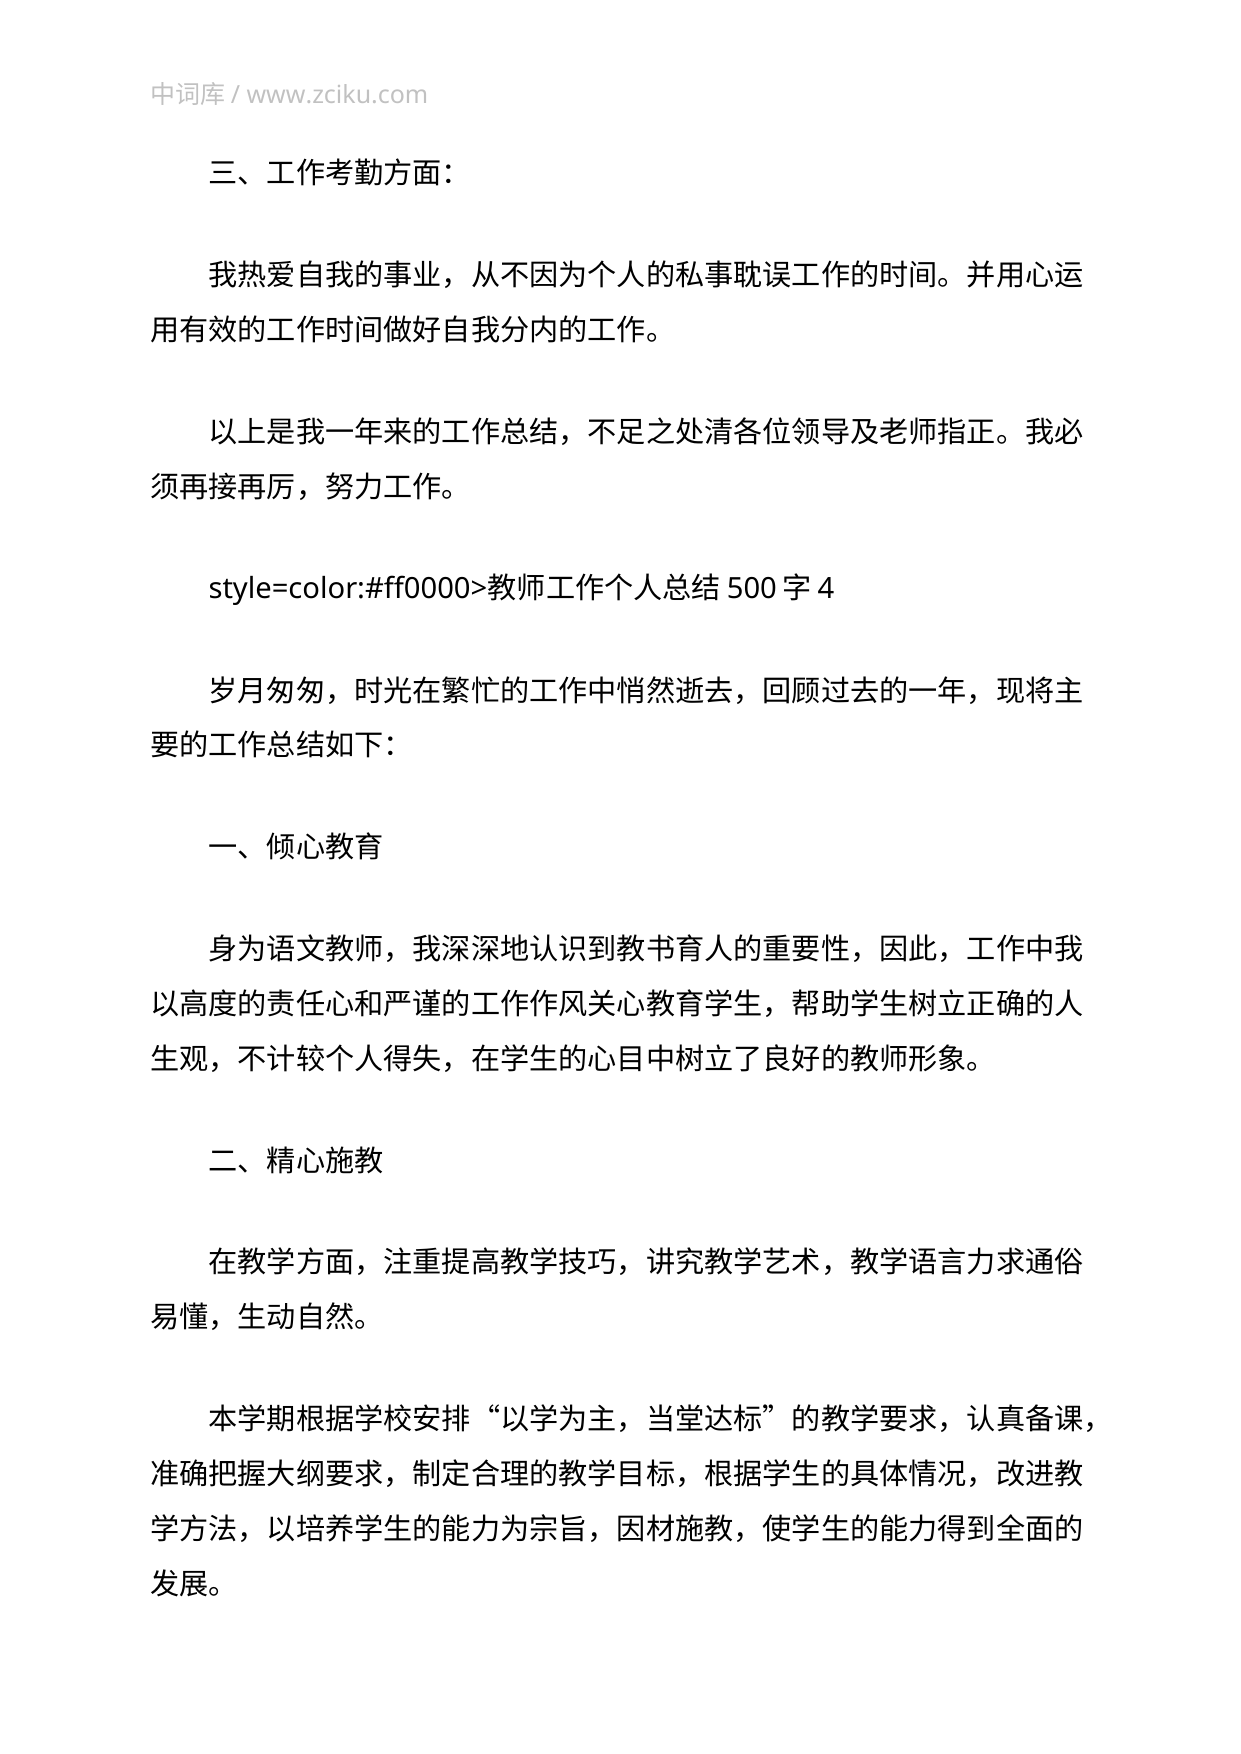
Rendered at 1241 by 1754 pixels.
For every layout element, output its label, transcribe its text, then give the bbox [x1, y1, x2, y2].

text 本学期根据学校安排“以学为主，当堂达标”的教学要求，认真备课，准确把握大纲要求，制定合理的教学目标，根据学生的具体情况，改进教学方法，以培养学生的能力为宗旨，因材施教，使学生的能力得到全面的发展。 [150, 1396, 1090, 1602]
text 我热爱自我的事业，从不因为个人的私事耽误工作的时间。并用心运用有效的工作时间做好自我分内的工作。 [150, 252, 1090, 349]
text 在教学方面，注重提高教学技巧，讲究教学艺术，教学语言力求通俗易懂，生动自然。 [150, 1239, 1090, 1336]
text 身为语文教师，我深深地认识到教书育人的重要性，因此，工作中我以高度的责任心和严谨的工作作风关心教育学生，帮助学生树立正确的人生观，不计较个人得失，在学生的心目中树立了良好的教师形象。 [150, 926, 1090, 1078]
text 一、倾心教育 [150, 824, 1090, 866]
text style=color:#ff0000>教师工作个人总结500字4 [150, 565, 1090, 607]
text 三、工作考勤方面： [150, 150, 1090, 192]
text 以上是我一年来的工作总结，不足之处清各位领导及老师指正。我必须再接再厉，努力工作。 [150, 408, 1090, 506]
text 二、精心施教 [150, 1137, 1090, 1179]
text 岁月匆匆，时光在繁忙的工作中悄然逝去，回顾过去的一年，现将主要的工作总结如下： [150, 667, 1090, 764]
